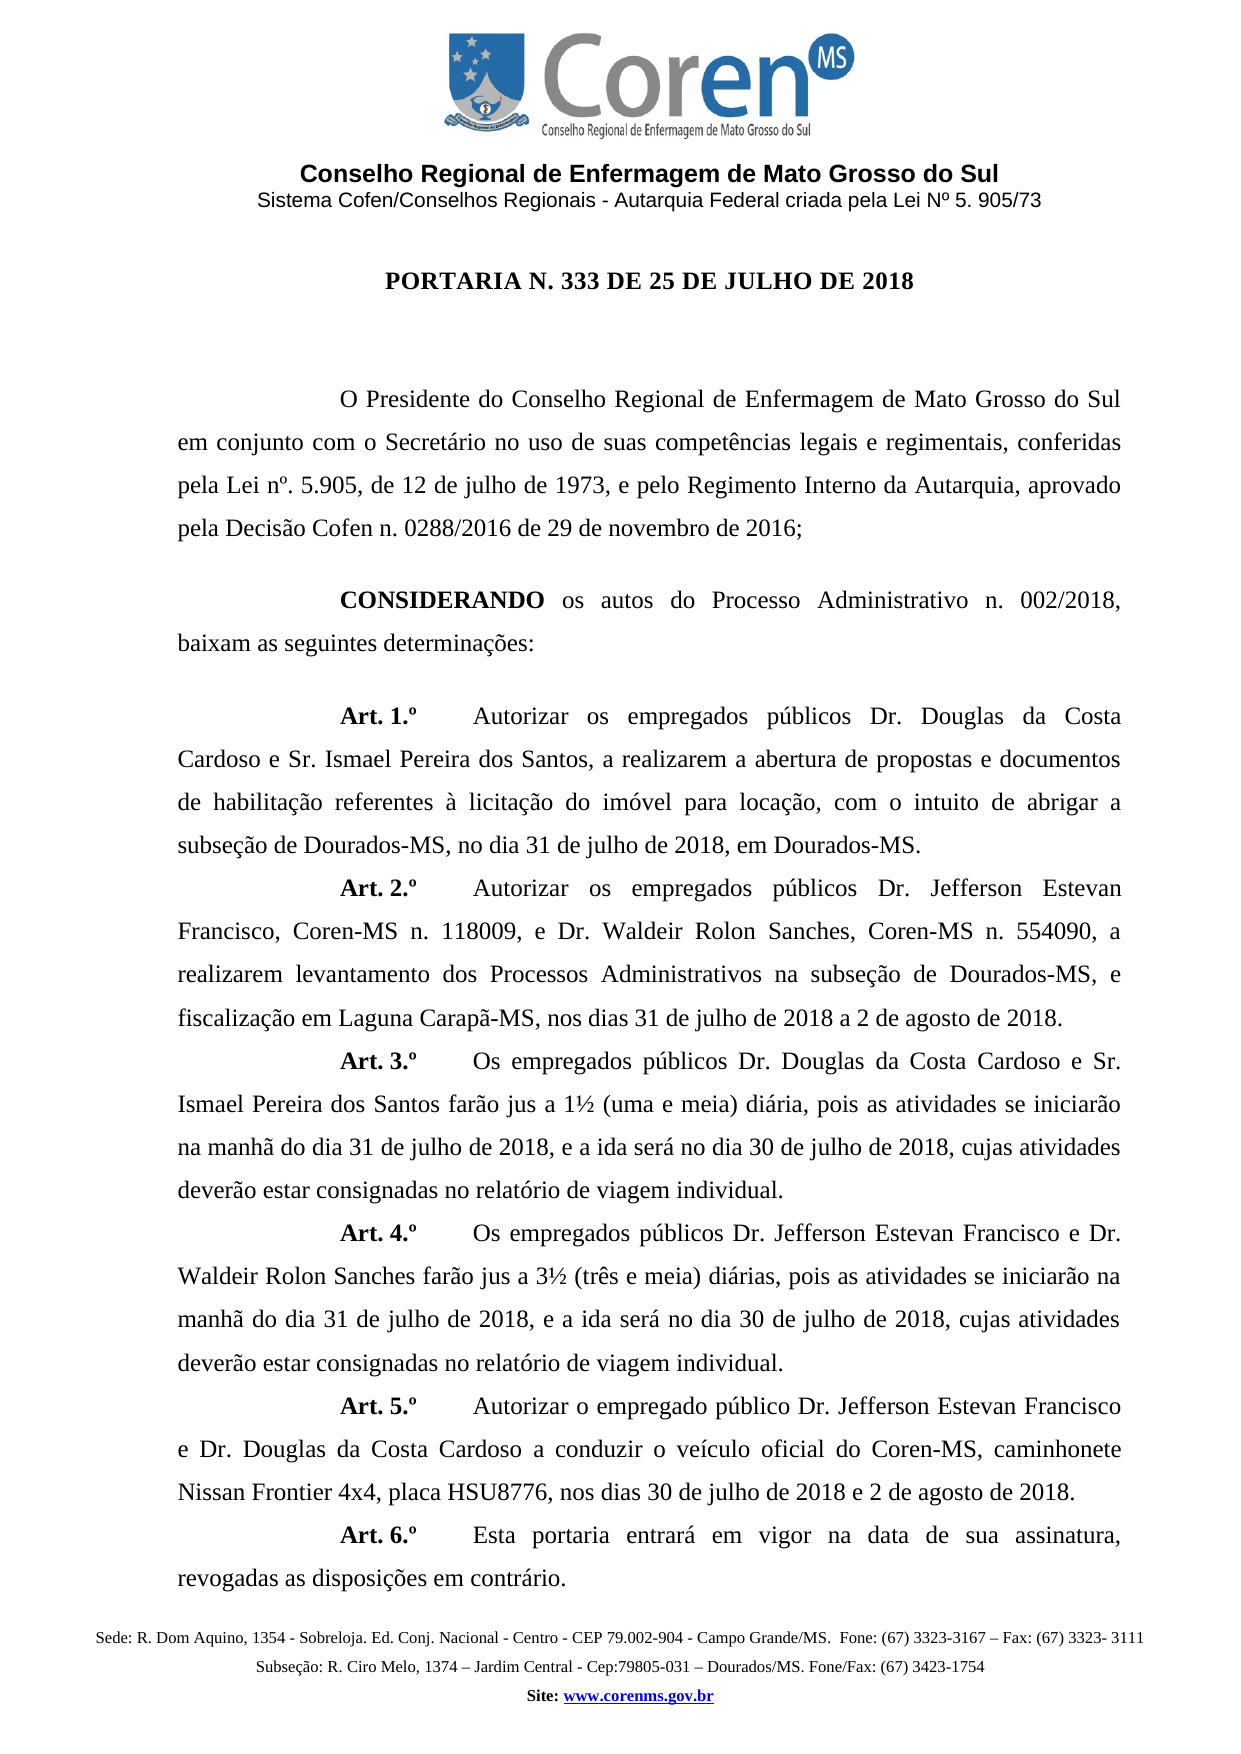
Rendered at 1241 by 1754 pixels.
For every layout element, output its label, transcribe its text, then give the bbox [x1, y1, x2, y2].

list Autorizar os empregados públicos Dr. Jefferson Estevan Francisco, Coren-MS n. 118009, e Dr. Waldeir Rolon Sanches, Coren-MS n. 554090, a realizarem levantamento dos Processos Administrativos na subseção de Dourados-MS, e fiscalização em Laguna Carapã-MS, nos dias 31 de julho de 2018 a 2 de agosto de 2018. [177, 873, 1122, 1031]
list Autorizar os empregados públicos Dr. Douglas da Costa Cardoso e Sr. Ismael Pereira dos Santos, a realizarem a abertura de propostas e documentos de habilitação referentes à licitação do imóvel para locação, com o intuito de abrigar a subseção de Dourados-MS, no dia 31 de julho de 2018, em Dourados-MS. [177, 701, 1122, 859]
picture [442, 30, 857, 143]
title Portaria n. 333 de 25 de JULHO de 2018 [177, 266, 1122, 294]
text CONSIDERANDO os autos do Processo Administrativo n. 002/2018, baixam as seguintes determinações: [177, 585, 1122, 657]
text O Presidente do Conselho Regional de Enfermagem de Mato Grosso do Sul em conjunto com o Secretário no uso de suas competências legais e regimentais, conferidas pela Lei nº. 5.905, de 12 de julho de 1973, e pelo Regimento Interno da Autarquia, aprovado pela Decisão Cofen n. 0288/2016 de 29 de novembro de 2016; [177, 384, 1122, 542]
list Os empregados públicos Dr. Jefferson Estevan Francisco e Dr. Waldeir Rolon Sanches farão jus a 3½ (três e meia) diárias, pois as atividades se iniciarão na manhã do dia 31 de julho de 2018, e a ida será no dia 30 de julho de 2018, cujas atividades deverão estar consignadas no relatório de viagem individual. [177, 1218, 1122, 1376]
list Esta portaria entrará em vigor na data de sua assinatura, revogadas as disposições em contrário. [177, 1520, 1122, 1592]
list Os empregados públicos Dr. Douglas da Costa Cardoso e Sr. Ismael Pereira dos Santos farão jus a 1½ (uma e meia) diária, pois as atividades se iniciarão na manhã do dia 31 de julho de 2018, e a ida será no dia 30 de julho de 2018, cujas atividades deverão estar consignadas no relatório de viagem individual. [177, 1046, 1122, 1204]
list Autorizar o empregado público Dr. Jefferson Estevan Francisco e Dr. Douglas da Costa Cardoso a conduzir o veículo oficial do Coren-MS, caminhonete Nissan Frontier 4x4, placa HSU8776, nos dias 30 de julho de 2018 e 2 de agosto de 2018. [177, 1391, 1122, 1506]
